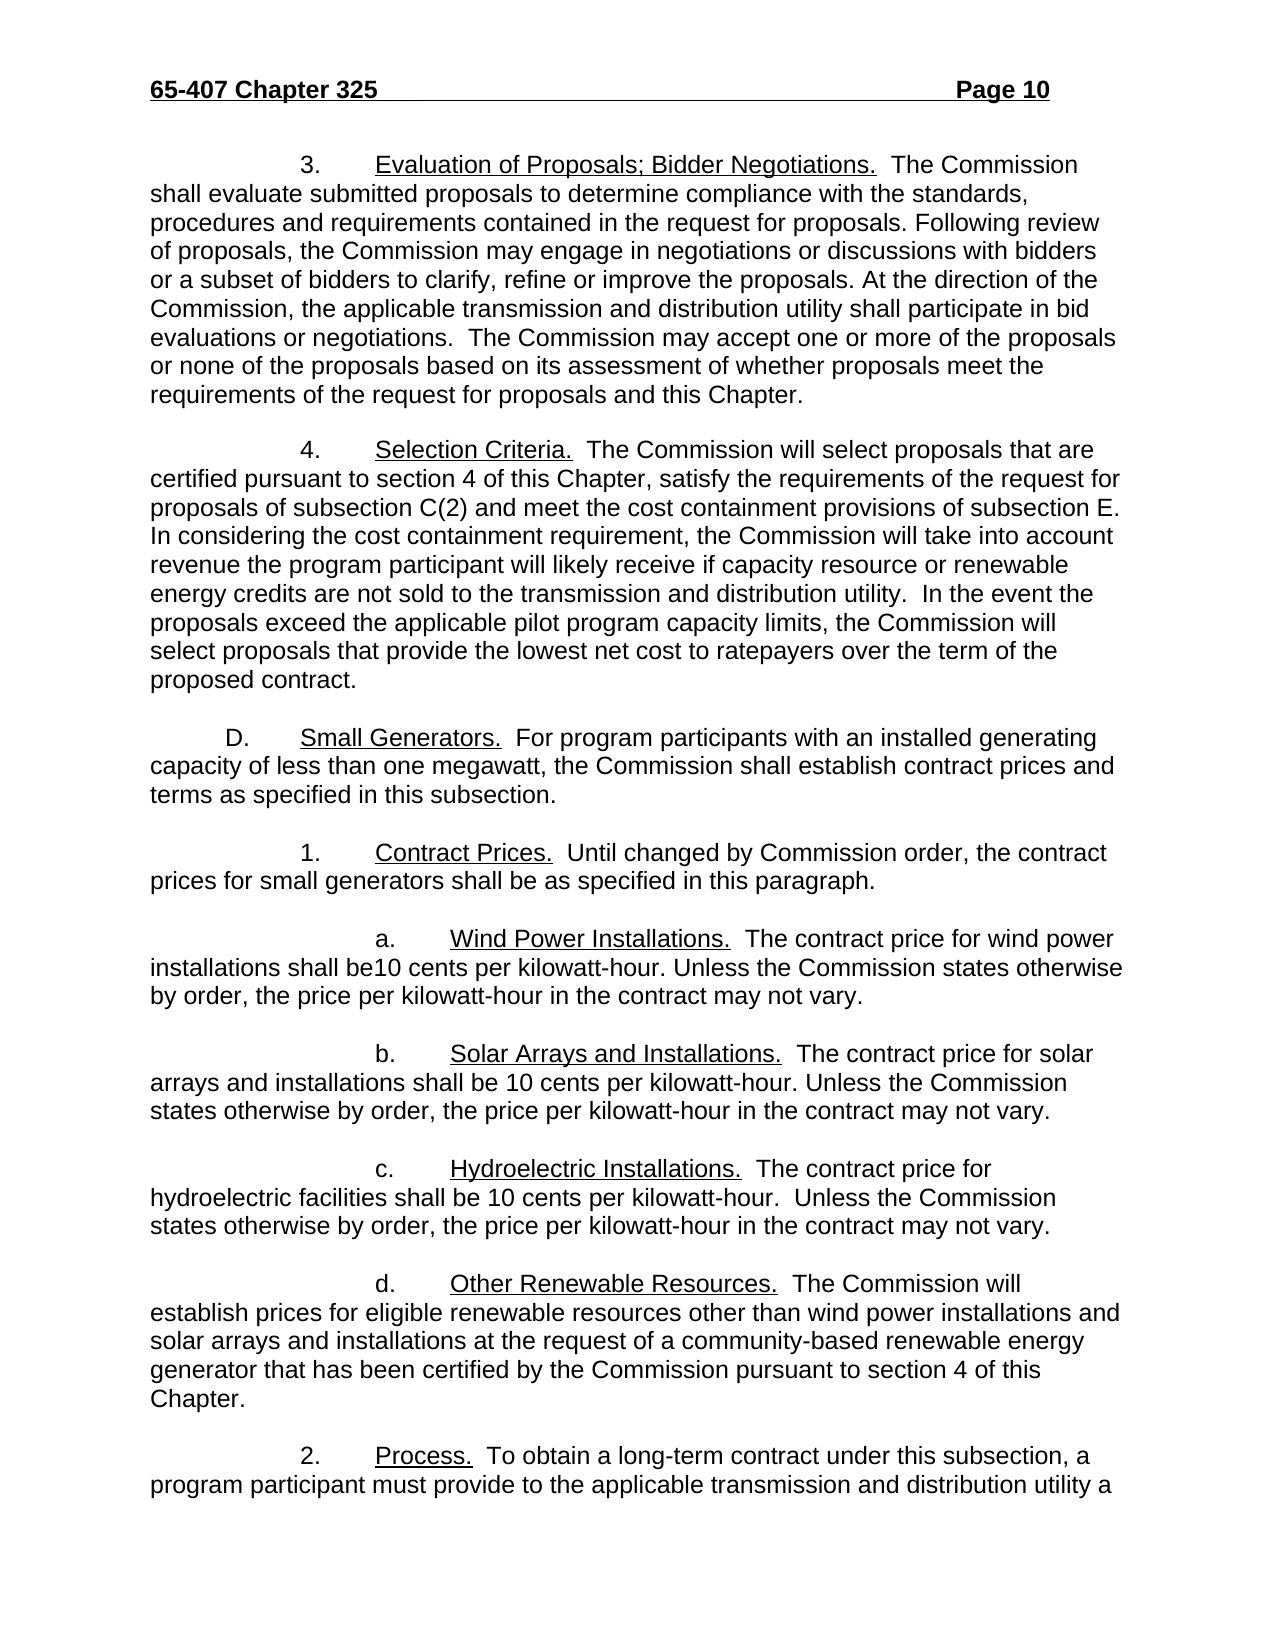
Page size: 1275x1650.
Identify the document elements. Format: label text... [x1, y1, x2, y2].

text b. Solar Arrays and Installations. The contract price for solar arrays and installations shall be 10 cents per kilowatt-hour. Unless the Commission states otherwise by order, the price per kilowatt-hour in the contract may not vary. [150, 1039, 1125, 1125]
text 4. Selection Criteria. The Commission will select proposals that are certified pursuant to section 4 of this Chapter, satisfy the requirements of the request for proposals of subsection C(2) and meet the cost containment provisions of subsection E. In considering the cost containment requirement, the Commission will take into account revenue the program participant will likely receive if capacity resource or renewable energy credits are not sold to the transmission and distribution utility. In the event the proposals exceed the applicable pilot program capacity limits, the Commission will select proposals that provide the lowest net cost to ratepayers over the term of the proposed contract. [150, 435, 1125, 694]
text a. Wind Power Installations. The contract price for wind power installations shall be10 cents per kilowatt-hour. Unless the Commission states otherwise by order, the price per kilowatt-hour in the contract may not vary. [150, 924, 1125, 1010]
text D. Small Generators. For program participants with an installed generating capacity of less than one megawatt, the Commission shall establish contract prices and terms as specified in this subsection. [150, 723, 1125, 809]
text 3. Evaluation of Proposals; Bidder Negotiations. The Commission shall evaluate submitted proposals to determine compliance with the standards, procedures and requirements contained in the request for proposals. Following review of proposals, the Commission may engage in negotiations or discussions with bidders or a subset of bidders to clarify, refine or improve the proposals. At the direction of the Commission, the applicable transmission and distribution utility shall participate in bid evaluations or negotiations. The Commission may accept one or more of the proposals or none of the proposals based on its assessment of whether proposals meet the requirements of the request for proposals and this Chapter. [150, 150, 1125, 409]
text 1. Contract Prices. Until changed by Commission order, the contract prices for small generators shall be as specified in this paragraph. [150, 838, 1125, 895]
text c. Hydroelectric Installations. The contract price for hydroelectric facilities shall be 10 cents per kilowatt-hour. Unless the Commission states otherwise by order, the price per kilowatt-hour in the contract may not vary. [150, 1154, 1125, 1240]
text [150, 1441, 1125, 1499]
text d. Other Renewable Resources. The Commission will establish prices for eligible renewable resources other than wind power installations and solar arrays and installations at the request of a community-based renewable energy generator that has been certified by the Commission pursuant to section 4 of this Chapter. [150, 1269, 1125, 1413]
